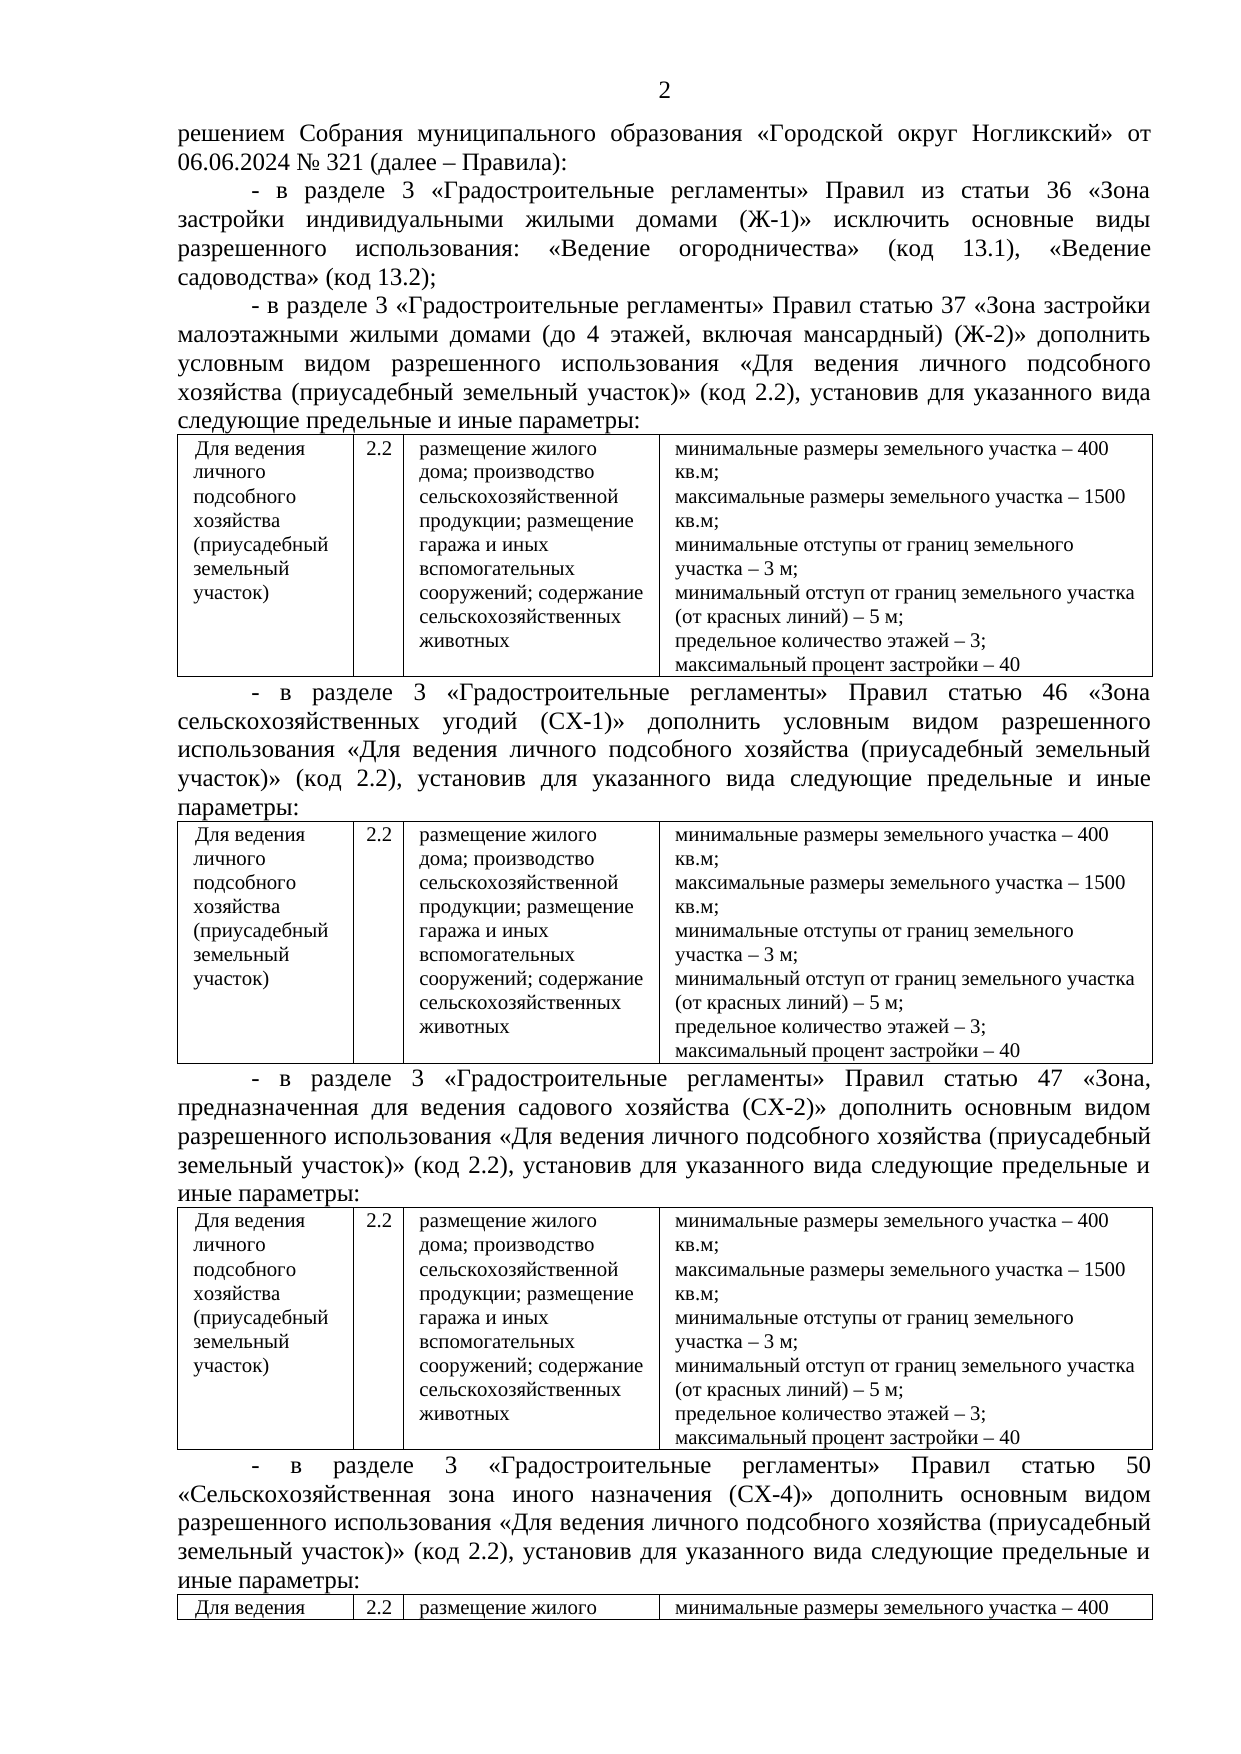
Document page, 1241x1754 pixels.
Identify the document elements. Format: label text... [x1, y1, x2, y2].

text - в разделе 3 «Градостроительные регламенты» Правил статью 37 «Зона застройки малоэтажными жилыми домами (до 4 этажей, включая мансардный) (Ж-2)» дополнить условным видом разрешенного использования «Для ведения личного подсобного хозяйства (приусадебный земельный участок)» (код 2.2), установив для указанного вида следующие предельные и иные параметры: [177, 291, 1152, 434]
text - в разделе 3 «Градостроительные регламенты» Правил статью 47 «Зона, предназначенная для ведения садового хозяйства (СХ-2)» дополнить основным видом разрешенного использования «Для ведения личного подсобного хозяйства (приусадебный земельный участок)» (код 2.2), установив для указанного вида следующие предельные и иные параметры: [177, 1064, 1152, 1207]
text - в разделе 3 «Градостроительные регламенты» Правил статью 50 «Сельскохозяйственная зона иного назначения (СХ-4)» дополнить основным видом разрешенного использования «Для ведения личного подсобного хозяйства (приусадебный земельный участок)» (код 2.2), установив для указанного вида следующие предельные и иные параметры: [177, 1450, 1152, 1594]
table_header Для ведения личного подсобного хозяйства (приусадебный земельный участок) [178, 1208, 353, 1449]
table_header 2.2 [354, 822, 403, 1062]
text - в разделе 3 «Градостроительные регламенты» Правил из статьи 36 «Зона застройки индивидуальными жилыми домами (Ж-1)» исключить основные виды разрешенного использования: «Ведение огородничества» (код 13.1), «Ведение садоводства» (код 13.2); [177, 176, 1152, 291]
table_header Для ведения личного подсобного хозяйства (приусадебный земельный участок) [178, 822, 353, 1062]
table_header 2.2 [354, 1208, 403, 1449]
table_header 2.2 [354, 1595, 403, 1619]
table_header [178, 1595, 353, 1619]
table_header Для ведения личного подсобного хозяйства (приусадебный земельный участок) [178, 435, 353, 676]
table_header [660, 1595, 1152, 1619]
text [177, 118, 1152, 176]
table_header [404, 1595, 659, 1619]
table_header 2.2 [354, 435, 403, 676]
text - в разделе 3 «Градостроительные регламенты» Правил статью 46 «Зона сельскохозяйственных угодий (СХ-1)» дополнить условным видом разрешенного использования «Для ведения личного подсобного хозяйства (приусадебный земельный участок)» (код 2.2), установив для указанного вида следующие предельные и иные параметры: [177, 677, 1152, 821]
